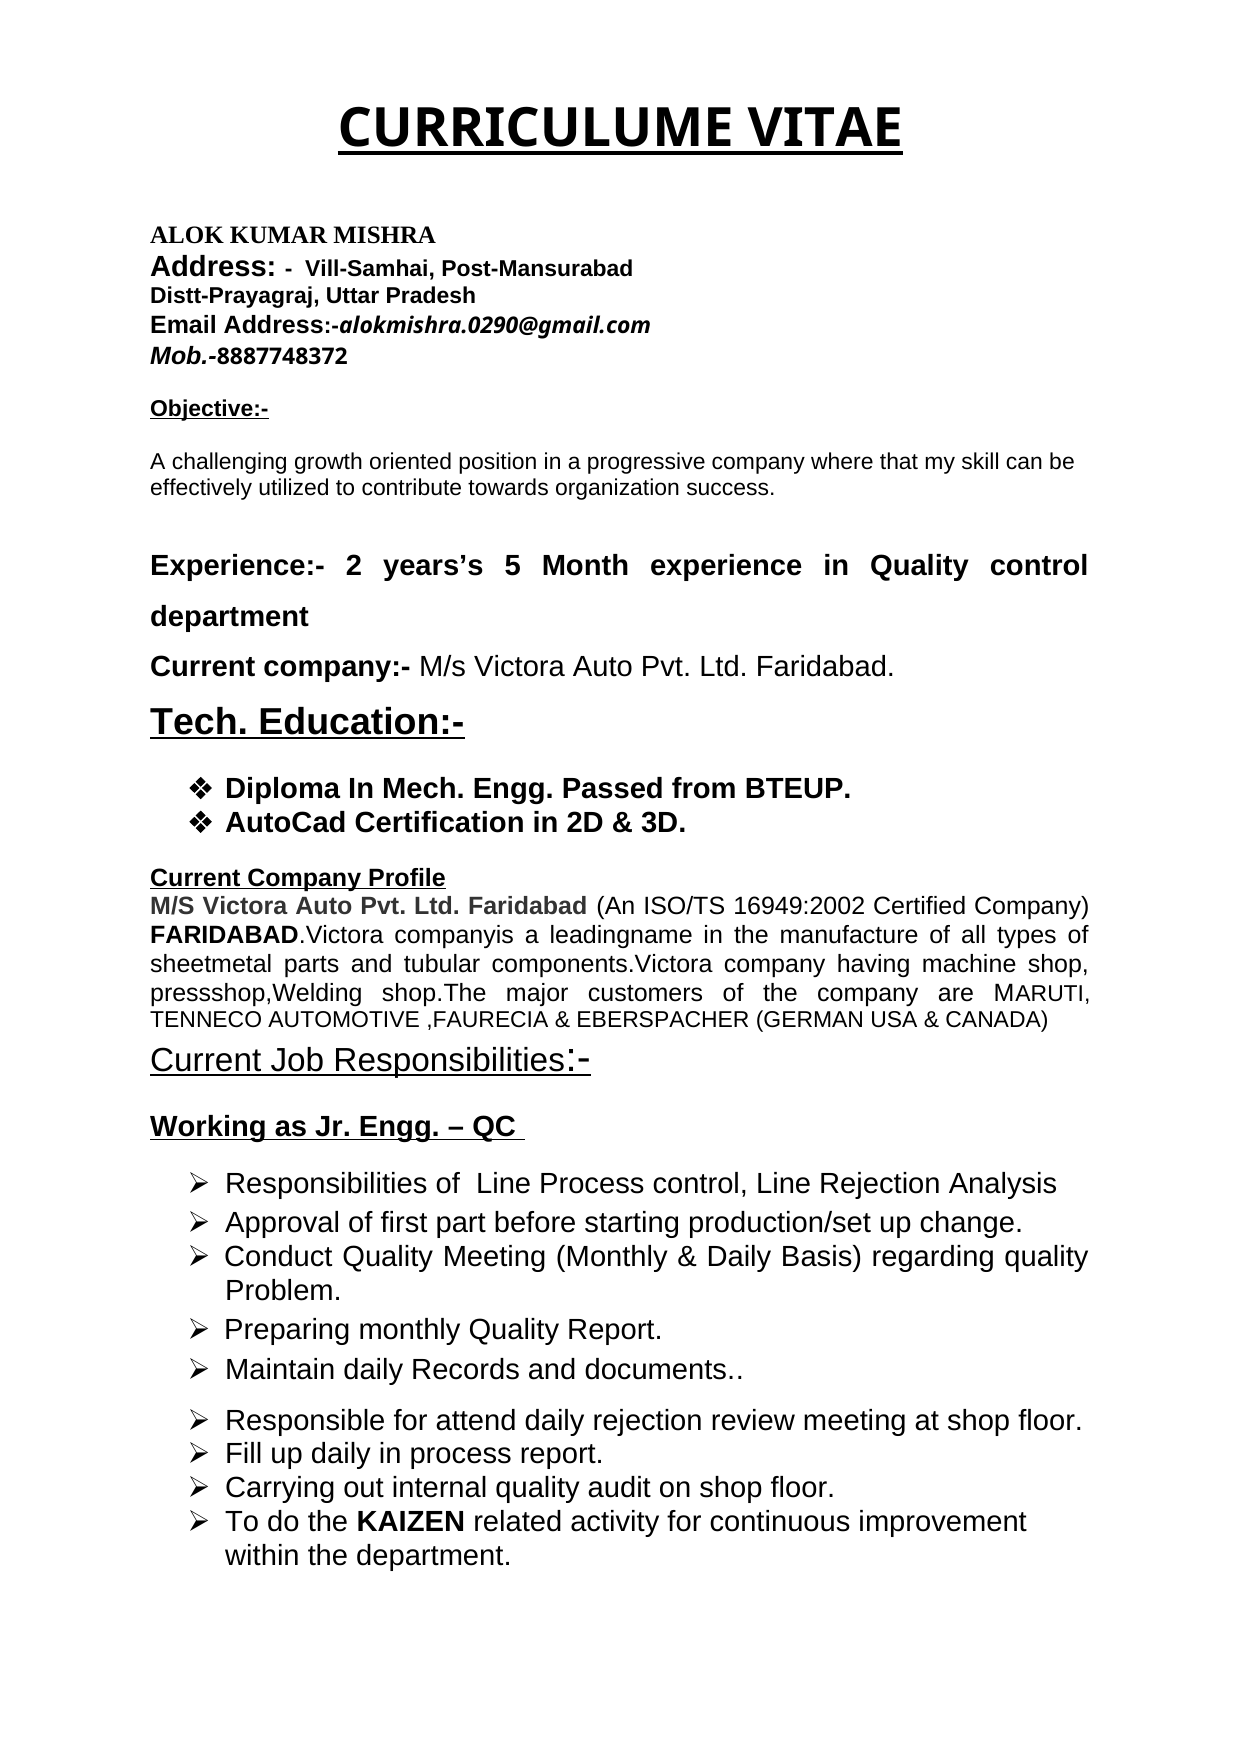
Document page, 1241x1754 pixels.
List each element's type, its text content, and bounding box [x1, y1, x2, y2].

text Working as Jr. Engg. – QC [150, 1109, 1090, 1143]
list Responsibilities of Line Process control, Line Rejection Analysis [187, 1166, 1090, 1199]
text A challenging growth oriented position in a progressive company where that my skill can be effectively utilized to contribute towards organization success. [150, 448, 1090, 500]
text Distt-Prayagraj, Uttar Pradesh [150, 282, 1090, 308]
subtitle CURRICULUME VITAE [150, 89, 1090, 162]
list To do the KAIZEN related activity for continuous improvement within the department. [187, 1504, 1090, 1571]
text Email Address:-alokmishra.0290@gmail.com [150, 308, 1090, 340]
text Mob.-8887748372 [150, 340, 1090, 371]
text Current Company Profile [150, 863, 1090, 891]
text Objective:- [150, 395, 1090, 421]
list Diploma In Mech. Engg. Passed from BTEUP. [187, 771, 1090, 805]
list Fill up daily in process report. [187, 1436, 1090, 1470]
subtitle ALOK KUMAR MISHRA [150, 220, 1090, 249]
list Maintain daily Records and documents.. [187, 1352, 1090, 1386]
text Current company:- M/s Victora Auto Pvt. Ltd. Faridabad. [150, 649, 1090, 682]
list Approval of first part before starting production/set up change. [187, 1205, 1090, 1239]
list AutoCad Certification in 2D & 3D. [187, 805, 1090, 839]
text Experience:- 2 years’s 5 Month experience in Quality control department [150, 548, 1090, 632]
list Responsible for attend daily rejection review meeting at shop floor. [187, 1403, 1090, 1436]
text Current Job Responsibilities:- [150, 1033, 1090, 1081]
text Tech. Education:- [150, 699, 1090, 742]
list Carrying out internal quality audit on shop floor. [187, 1470, 1090, 1504]
list Preparing monthly Quality Report. [187, 1312, 1090, 1346]
text Address: - Vill-Samhai, Post-Mansurabad [150, 249, 1090, 282]
text M/S Victora Auto Pvt. Ltd. Faridabad (An ISO/TS 16949:2002 Certified Company) FARIDABAD.Victora companyis a leadingname in the manufacture of all types of sheetmetal parts and tubular components.Victora company having machine shop, pressshop,Welding shop.The major customers of the company are MARUTI, TENNECO AUTOMOTIVE ,FAURECIA & EBERSPACHER (GERMAN USA & CANADA) [150, 891, 1090, 1033]
list Conduct Quality Meeting (Monthly & Daily Basis) regarding quality Problem. [187, 1239, 1090, 1306]
